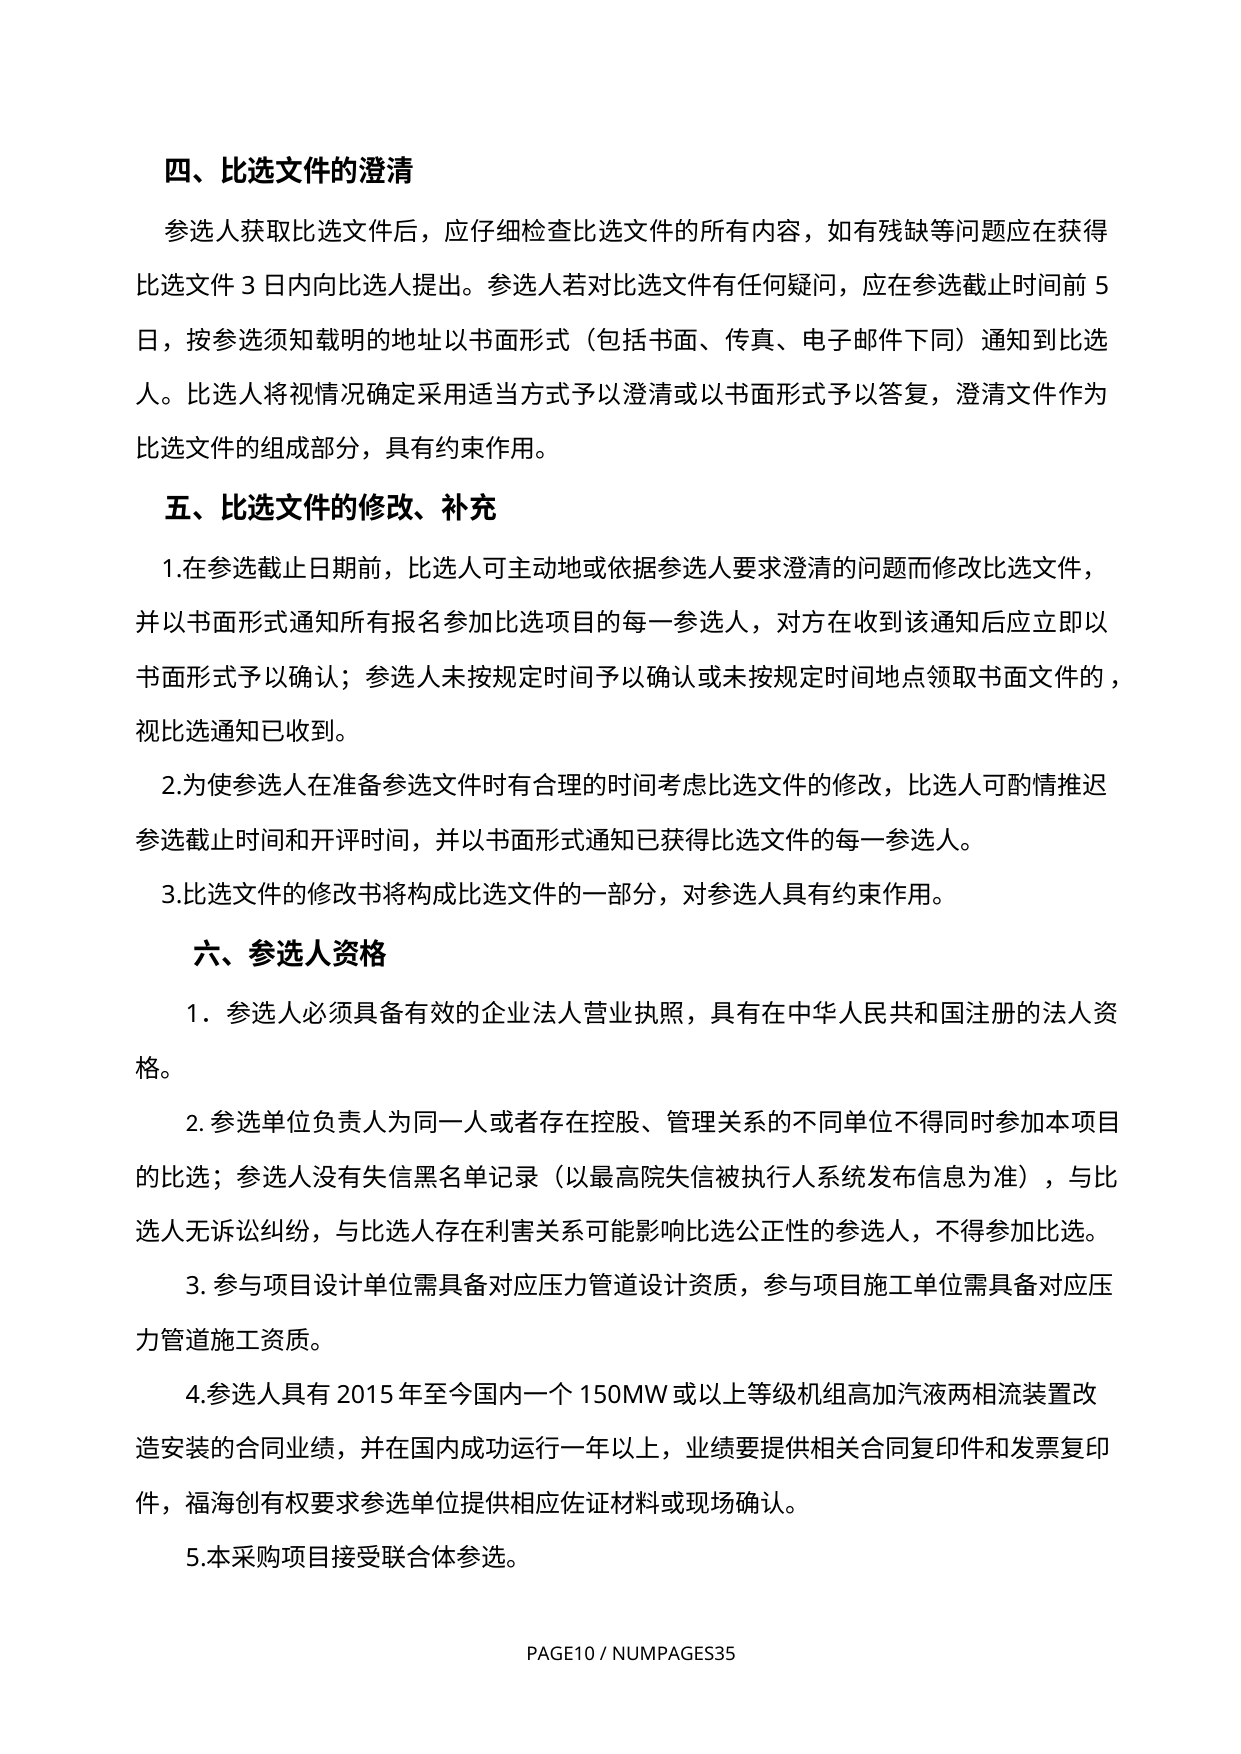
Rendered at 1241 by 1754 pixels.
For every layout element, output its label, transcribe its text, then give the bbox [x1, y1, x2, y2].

text 1．参选人必须具备有效的企业法人营业执照，具有在中华人民共和国注册的法人资格。 [135, 994, 1121, 1084]
text 3.比选文件的修改书将构成比选文件的一部分，对参选人具有约束作用。 [135, 874, 1109, 911]
text 六、参选人资格 [135, 930, 1121, 973]
text 2. 参选单位负责人为同一人或者存在控股、管理关系的不同单位不得同时参加本项目的比选；参选人没有失信黑名单记录（以最高院失信被执行人系统发布信息为准），与比选人无诉讼纠纷，与比选人存在利害关系可能影响比选公正性的参选人，不得参加比选。 [135, 1103, 1121, 1248]
text 5.本采购项目接受联合体参选。 [135, 1538, 1121, 1574]
text 四、比选文件的澄清 [135, 148, 1121, 190]
text 2.为使参选人在准备参选文件时有合理的时间考虑比选文件的修改，比选人可酌情推迟参选截止时间和开评时间，并以书面形式通知已获得比选文件的每一参选人。 [135, 766, 1109, 856]
text 参选人获取比选文件后，应仔细检查比选文件的所有内容，如有残缺等问题应在获得比选文件 3 日内向比选人提出。参选人若对比选文件有任何疑问，应在参选截止时间前 5 日，按参选须知载明的地址以书面形式（包括书面、传真、电子邮件下同）通知到比选人。比选人将视情况确定采用适当方式予以澄清或以书面形式予以答复，澄清文件作为比选文件的组成部分，具有约束作用。 [135, 211, 1109, 465]
text 4.参选人具有2015年至今国内一个150MW或以上等级机组高加汽液两相流装置改造安装的合同业绩，并在国内成功运行一年以上，业绩要提供相关合同复印件和发票复印件，福海创有权要求参选单位提供相应佐证材料或现场确认。 [135, 1374, 1121, 1519]
text 1.在参选截止日期前，比选人可主动地或依据参选人要求澄清的问题而修改比选文件，并以书面形式通知所有报名参加比选项目的每一参选人，对方在收到该通知后应立即以书面形式予以确认；参选人未按规定时间予以确认或未按规定时间地点领取书面文件的，视比选通知已收到。 [135, 548, 1109, 748]
text 五、比选文件的修改、补充 [135, 485, 1121, 527]
text 3. 参与项目设计单位需具备对应压力管道设计资质，参与项目施工单位需具备对应压力管道施工资质。 [135, 1266, 1121, 1356]
